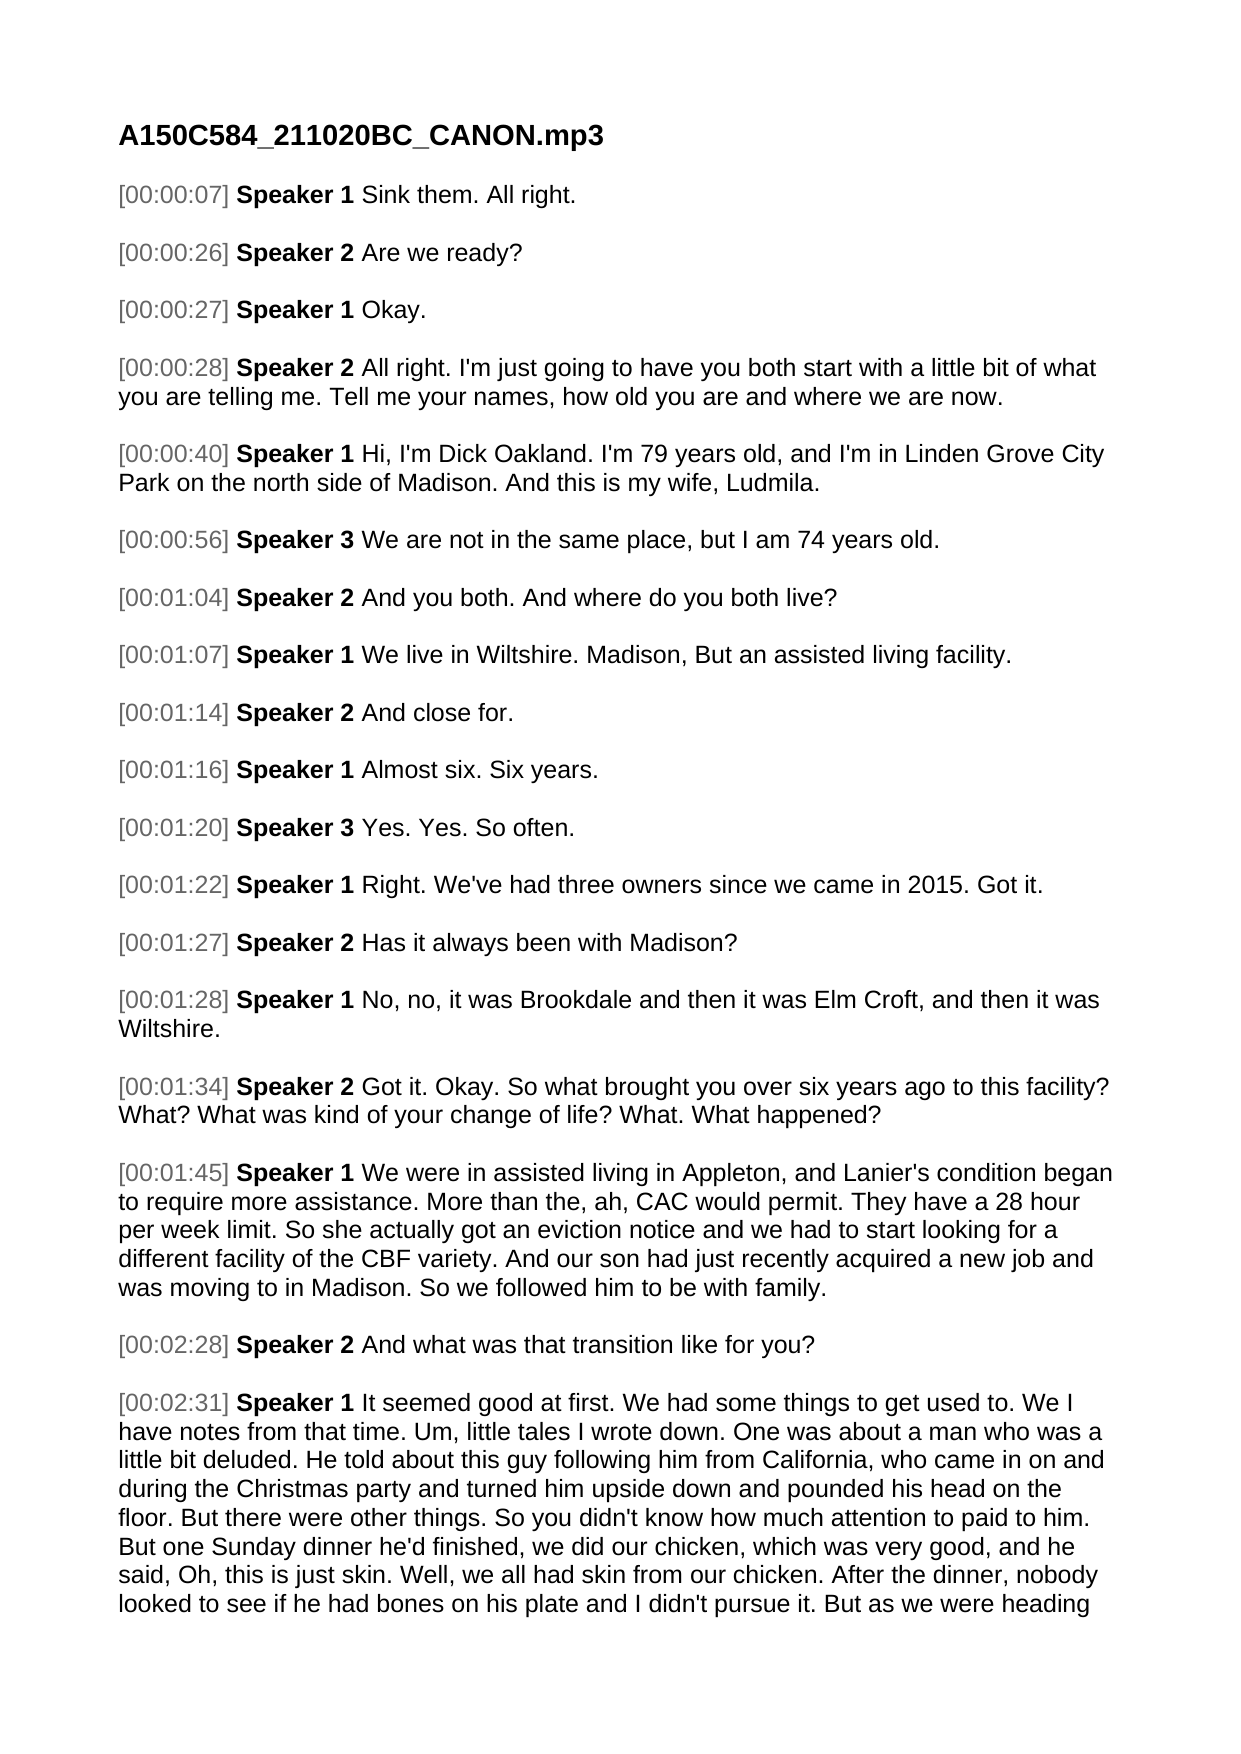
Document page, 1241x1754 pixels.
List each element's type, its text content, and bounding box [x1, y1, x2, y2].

text [00:00:40] Speaker 1 Hi, I'm Dick Oakland. I'm 79 years old, and I'm in Linden Grove City Park on the north side of Madison. And this is my wife, Ludmila. [118, 439, 1122, 497]
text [118, 1388, 1122, 1618]
text [00:01:20] Speaker 3 Yes. Yes. So often. [118, 813, 1122, 842]
text [00:01:04] Speaker 2 And you both. And where do you both live? [118, 583, 1122, 612]
text [00:01:27] Speaker 2 Has it always been with Madison? [118, 928, 1122, 957]
text [00:01:14] Speaker 2 And close for. [118, 698, 1122, 727]
text [00:01:16] Speaker 1 Almost six. Six years. [118, 755, 1122, 784]
text [00:01:07] Speaker 1 We live in Wiltshire. Madison, But an assisted living facility. [118, 640, 1122, 669]
text [00:01:22] Speaker 1 Right. We've had three owners since we came in 2015. Got it. [118, 870, 1122, 899]
text A150C584_211020BC_CANON.mp3 [118, 118, 1122, 152]
text [00:00:56] Speaker 3 We are not in the same place, but I am 74 years old. [118, 525, 1122, 554]
text [00:02:28] Speaker 2 And what was that transition like for you? [118, 1330, 1122, 1359]
text [00:00:28] Speaker 2 All right. I'm just going to have you both start with a little bit of what you are telling me. Tell me your names, how old you are and where we are now. [118, 353, 1122, 410]
text [00:00:07] Speaker 1 Sink them. All right. [118, 180, 1122, 209]
text [00:00:26] Speaker 2 Are we ready? [118, 238, 1122, 267]
text [00:01:34] Speaker 2 Got it. Okay. So what brought you over six years ago to this facility? What? What was kind of your change of life? What. What happened? [118, 1072, 1122, 1129]
text [00:01:45] Speaker 1 We were in assisted living in Appleton, and Lanier's condition began to require more assistance. More than the, ah, CAC would permit. They have a 28 hour per week limit. So she actually got an eviction notice and we had to start looking for a different facility of the CBF variety. And our son had just recently acquired a new job and was moving to in Madison. So we followed him to be with family. [118, 1158, 1122, 1302]
text [00:00:27] Speaker 1 Okay. [118, 295, 1122, 324]
text [00:01:28] Speaker 1 No, no, it was Brookdale and then it was Elm Croft, and then it was Wiltshire. [118, 985, 1122, 1043]
